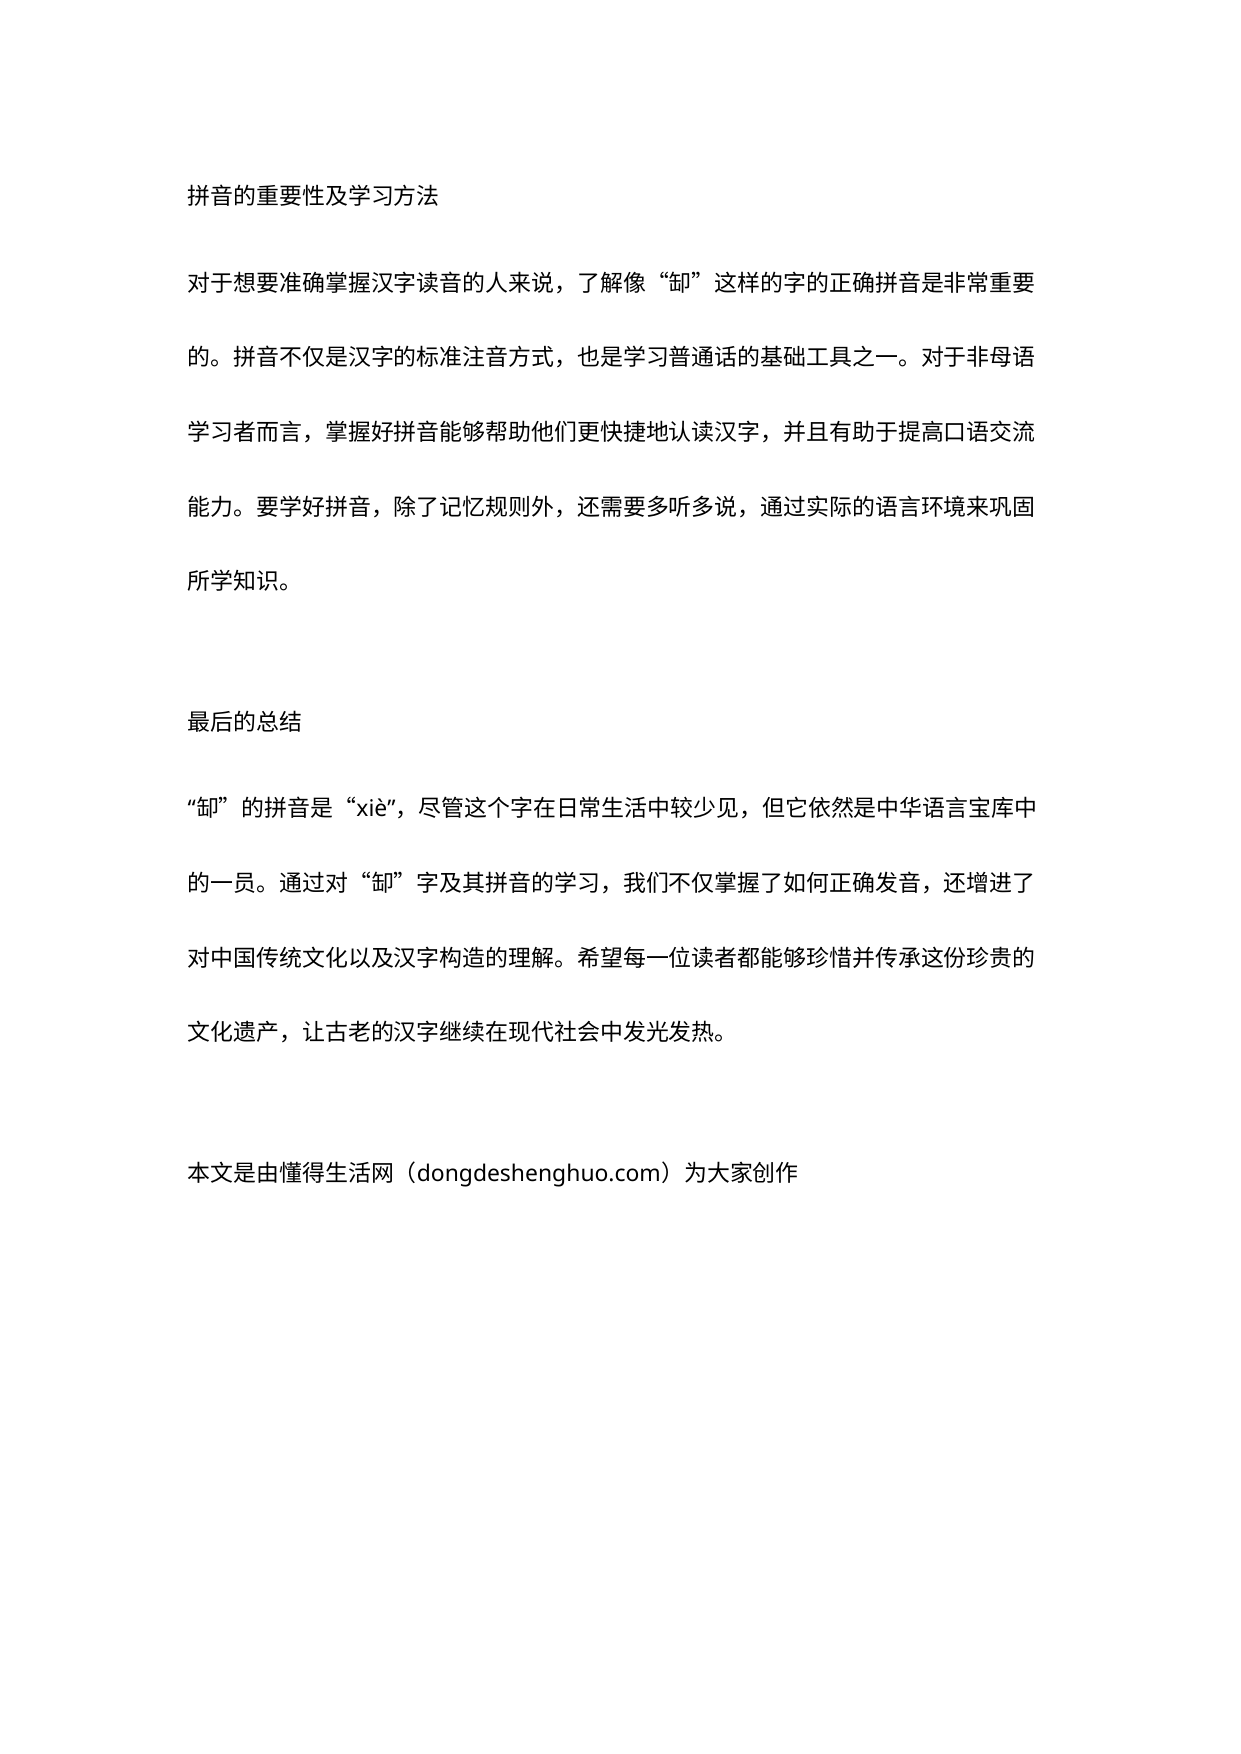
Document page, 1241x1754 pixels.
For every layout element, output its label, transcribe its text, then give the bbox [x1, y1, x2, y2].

text 拼音的重要性及学习方法 [187, 162, 1053, 227]
text “缷”的拼音是“xiè”，尽管这个字在日常生活中较少见，但它依然是中华语言宝库中的一员。通过对“缷”字及其拼音的学习，我们不仅掌握了如何正确发音，还增进了对中国传统文化以及汉字构造的理解。希望每一位读者都能够珍惜并传承这份珍贵的文化遗产，让古老的汉字继续在现代社会中发光发热。 [187, 774, 1053, 1063]
text 最后的总结 [187, 688, 1053, 753]
text 本文是由懂得生活网（dongdeshenghuo.com）为大家创作 [187, 1139, 1053, 1204]
text 对于想要准确掌握汉字读音的人来说，了解像“缷”这样的字的正确拼音是非常重要的。拼音不仅是汉字的标准注音方式，也是学习普通话的基础工具之一。对于非母语学习者而言，掌握好拼音能够帮助他们更快捷地认读汉字，并且有助于提高口语交流能力。要学好拼音，除了记忆规则外，还需要多听多说，通过实际的语言环境来巩固所学知识。 [187, 248, 1053, 612]
